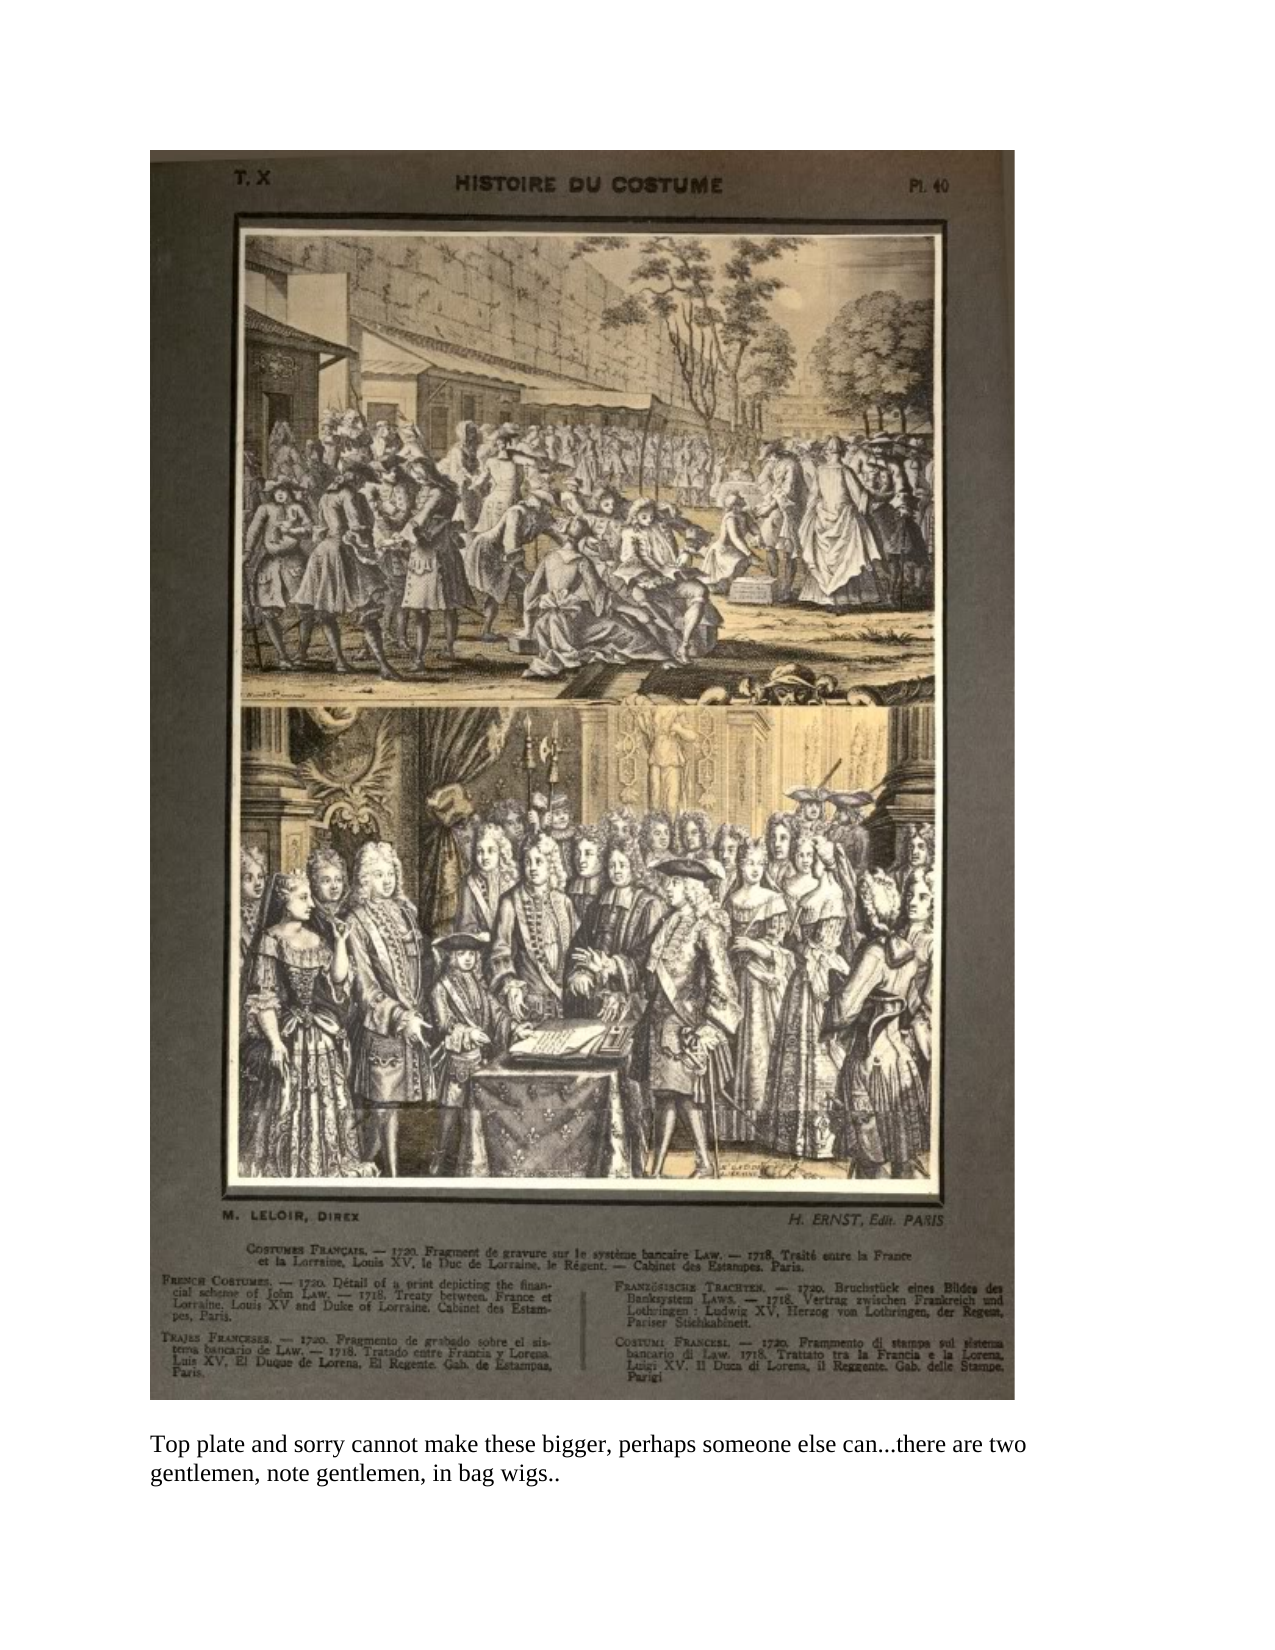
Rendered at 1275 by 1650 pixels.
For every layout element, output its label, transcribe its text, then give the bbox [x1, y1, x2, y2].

text Top plate and sorry cannot make these bigger, perhaps someone else can...there are two gentlemen, note gentlemen, in bag wigs.. [150, 1429, 1125, 1487]
picture [150, 150, 1015, 1400]
